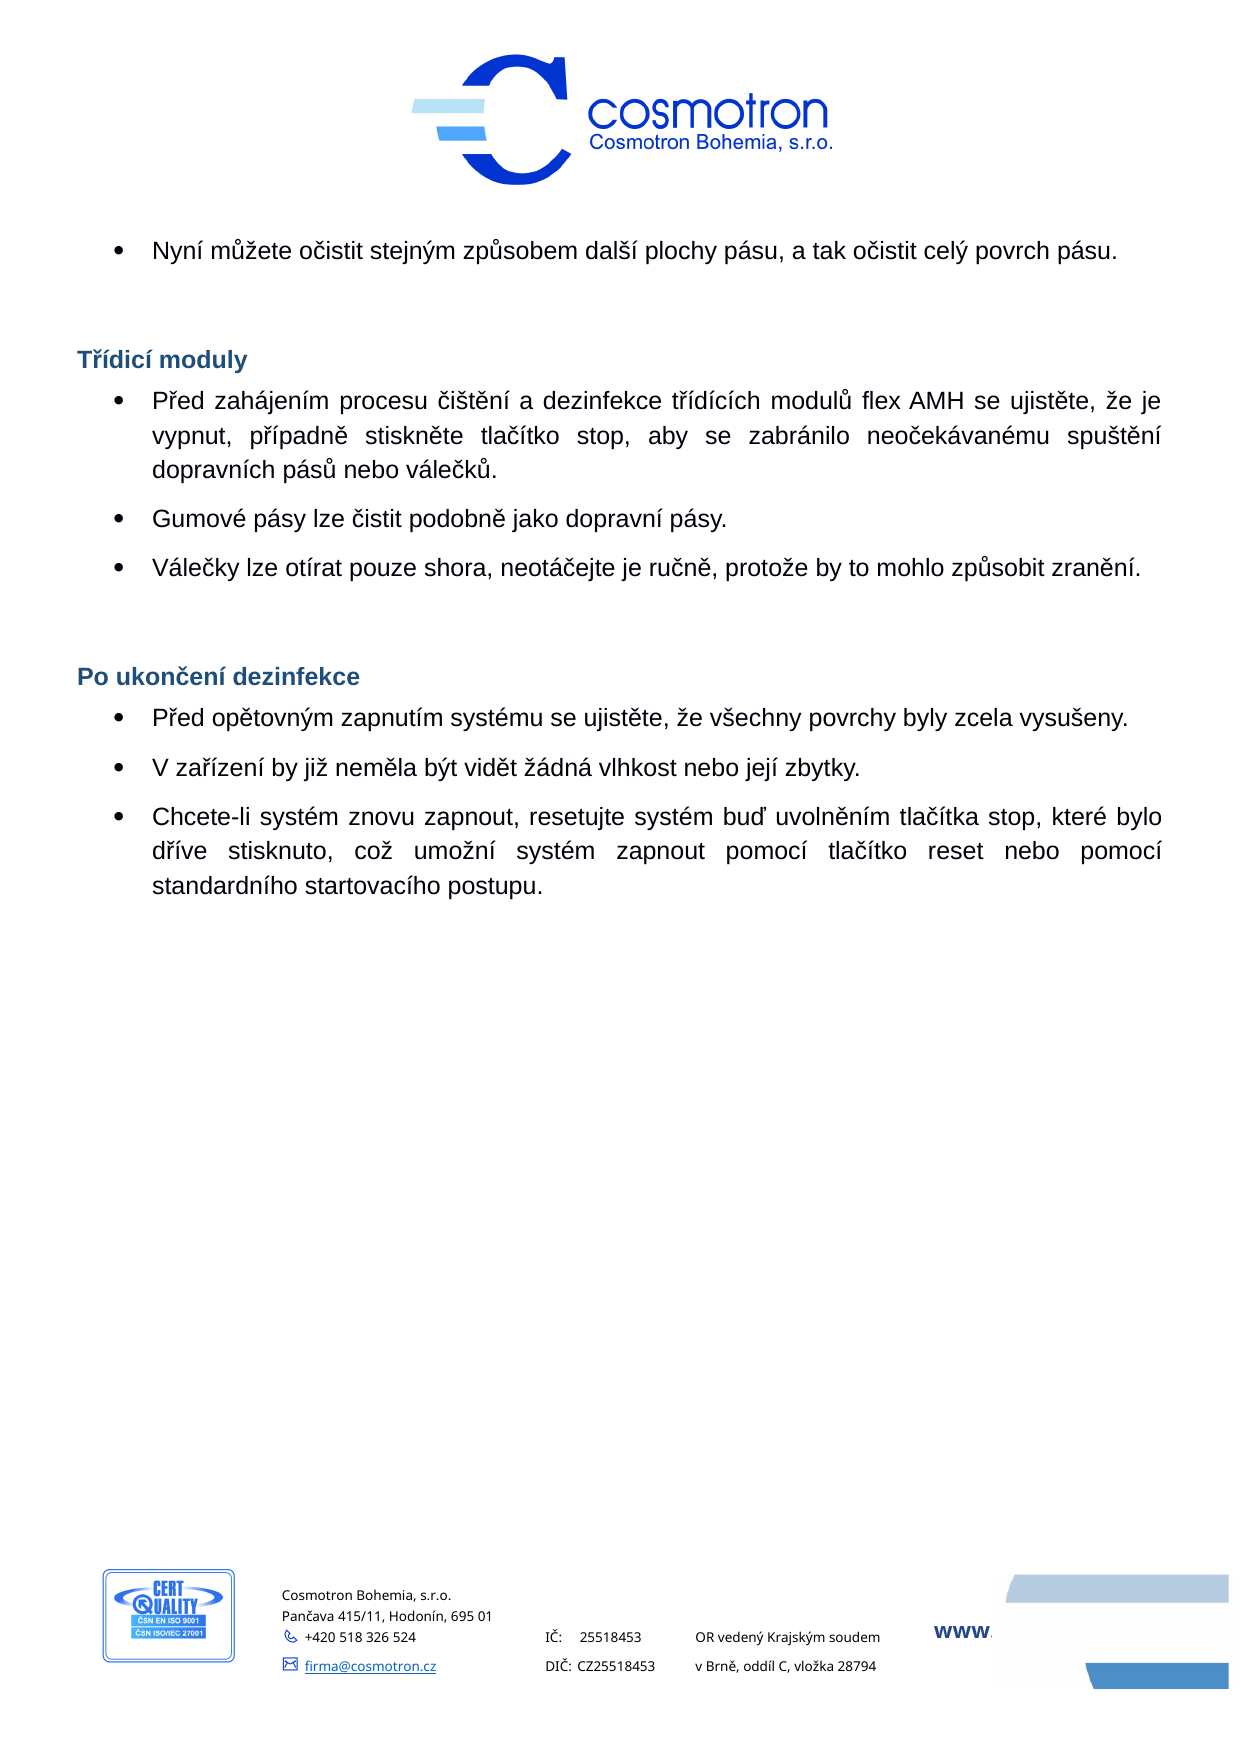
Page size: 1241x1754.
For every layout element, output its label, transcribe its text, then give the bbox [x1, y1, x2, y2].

picture [99, 1563, 235, 1666]
text Třídicí moduly [77, 345, 1163, 374]
list Chcete-li systém znovu zapnout, resetujte systém buď uvolněním tlačítka stop, které bylo dříve stisknuto, což umožní systém zapnout pomocí tlačítko reset nebo pomocí standardního startovacího postupu. [114, 802, 1163, 899]
picture [281, 1628, 299, 1643]
picture [990, 1574, 1237, 1688]
picture [408, 54, 833, 185]
list V zařízení by již neměla být vidět žádná vlhkost nebo její zbytky. [114, 752, 1163, 781]
text Po ukončení dezinfekce [77, 662, 1163, 691]
list Gumové pásy lze čistit podobně jako dopravní pásy. [114, 504, 1163, 533]
list Válečky lze otírat pouze shora, neotáčejte je ručně, protože by to mohlo způsobit zranění. [114, 553, 1163, 582]
list Před zahájením procesu čištění a dezinfekce třídících modulů flex AMH se ujistěte, že je vypnut, případně stiskněte tlačítko stop, aby se zabránilo neočekávanému spuštění dopravních pásů nebo válečků. [114, 386, 1163, 484]
picture [281, 1657, 299, 1672]
list Před opětovným zapnutím systému se ujistěte, že všechny povrchy byly zcela vysušeny. [114, 703, 1163, 732]
list Nyní můžete očistit stejným způsobem další plochy pásu, a tak očistit celý povrch pásu. [114, 236, 1163, 265]
